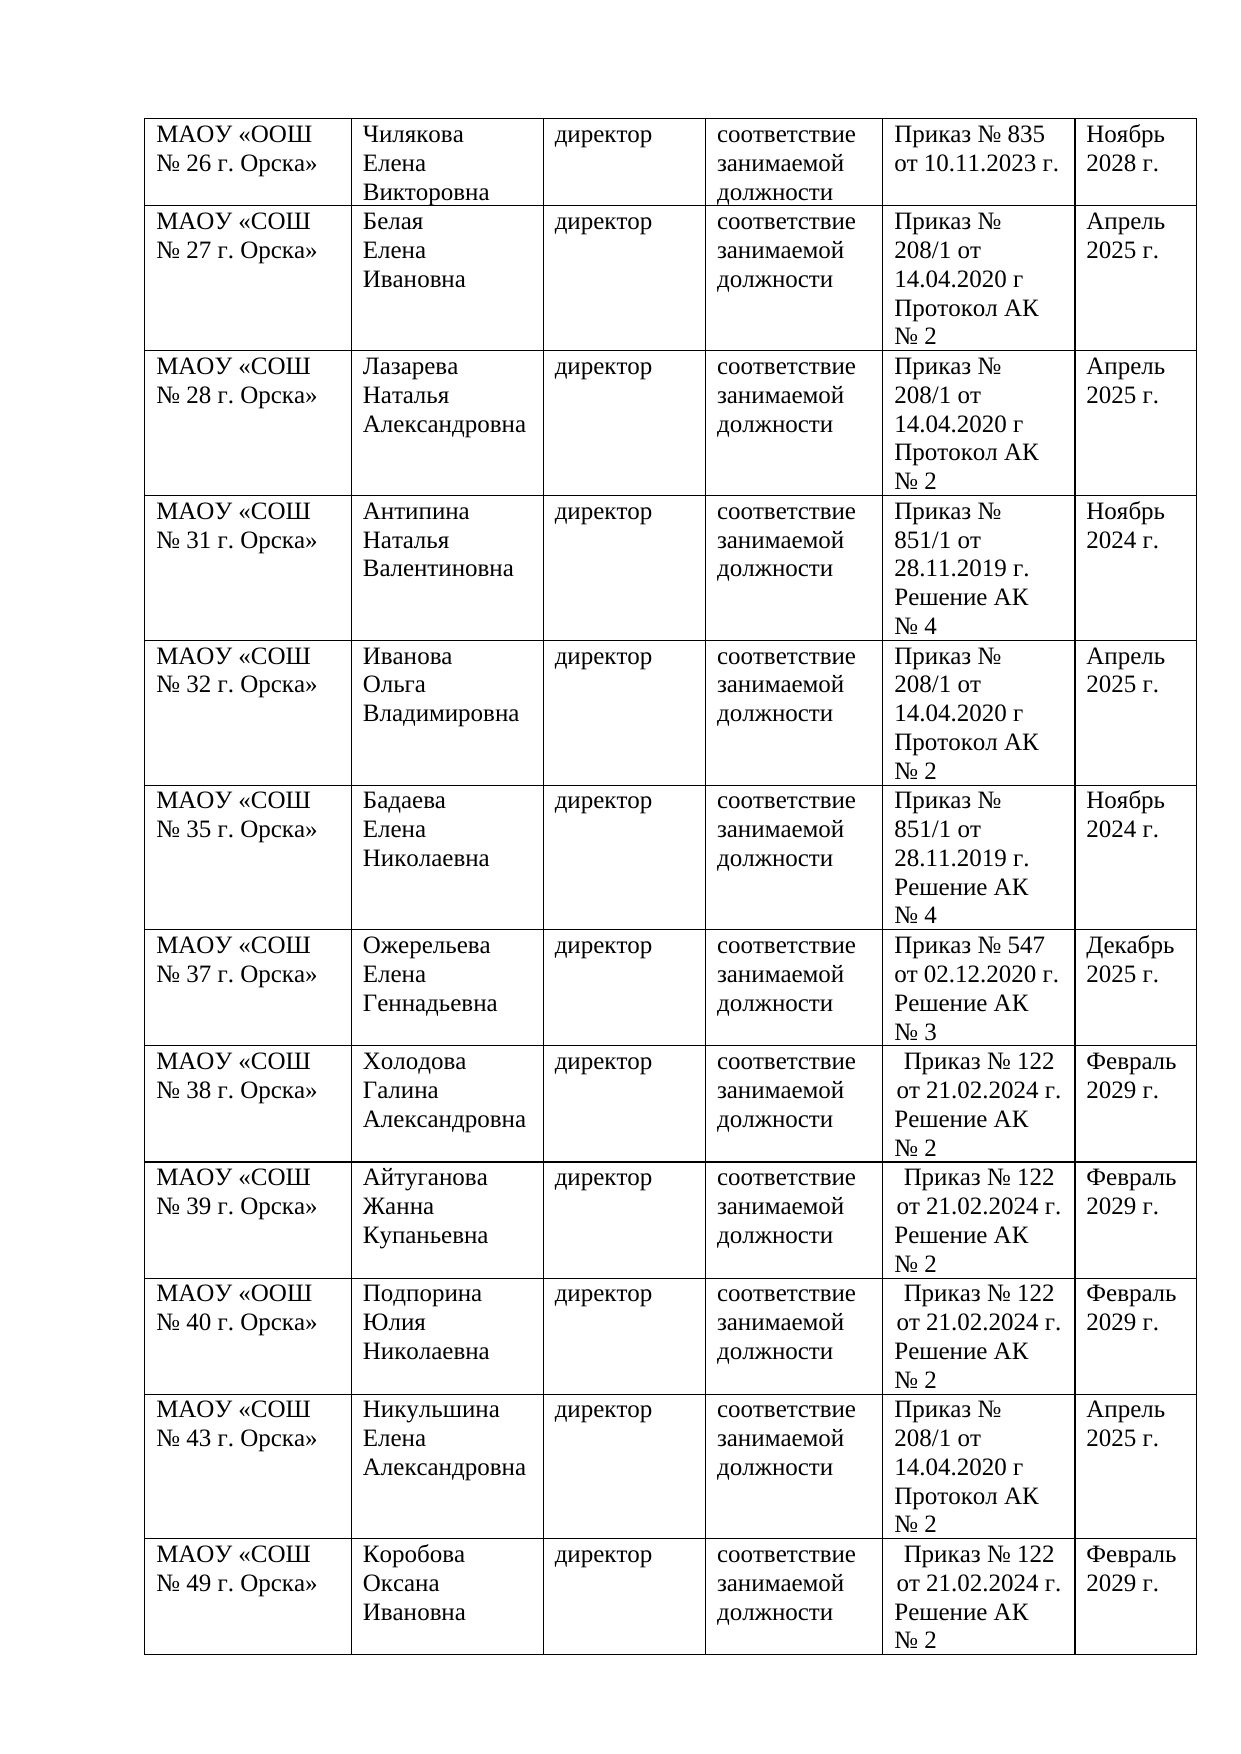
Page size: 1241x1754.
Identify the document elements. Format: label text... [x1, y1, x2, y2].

table_cell МАОУ «ООШ № 26 г. Орска» [145, 119, 351, 205]
table_cell соответствие занимаемой должности [706, 641, 882, 784]
table_cell МАОУ «СОШ № 37 г. Орска» [145, 930, 351, 1045]
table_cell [706, 1539, 882, 1654]
table_cell директор [544, 496, 705, 640]
table_cell Февраль 2029 г. [1076, 1539, 1196, 1654]
table_cell МАОУ «СОШ № 43 г. Орска» [145, 1395, 351, 1538]
table_cell Коробова Оксана Ивановна [352, 1539, 543, 1654]
table_cell Ноябрь 2024 г. [1076, 496, 1196, 640]
table_cell Никульшина Елена Александровна [352, 1395, 543, 1538]
table_cell Апрель 2025 г. [1076, 206, 1196, 350]
table_cell директор [544, 930, 705, 1045]
table_cell МАОУ «СОШ № 27 г. Орска» [145, 206, 351, 350]
table_cell Ноябрь 2028 г. [1076, 119, 1196, 205]
table_cell Приказ № 851/1 от 28.11.2019 г. Решение АК № 4 [883, 786, 1074, 929]
table_cell Айтуганова Жанна Купаньевна [352, 1163, 543, 1277]
table_cell МАОУ «СОШ № 38 г. Орска» [145, 1046, 351, 1161]
table_cell директор [544, 1539, 705, 1654]
table_cell Приказ № 122 от 21.02.2024 г. Решение АК № 2 [883, 1163, 1074, 1277]
table_cell директор [544, 206, 705, 350]
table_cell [706, 119, 882, 205]
table_cell директор [544, 1046, 705, 1161]
table_cell Белая Елена Ивановна [352, 206, 543, 350]
table_cell Чилякова Елена Викторовна [352, 119, 543, 205]
table_cell Апрель 2025 г. [1076, 641, 1196, 784]
table_cell соответствие занимаемой должности [706, 930, 882, 1045]
table_cell Февраль 2029 г. [1076, 1163, 1196, 1277]
table_cell Приказ № 208/1 от 14.04.2020 г Протокол АК № 2 [883, 641, 1074, 784]
table_cell Апрель 2025 г. [1076, 1395, 1196, 1538]
table_cell Ожерельева Елена Геннадьевна [352, 930, 543, 1045]
table_cell директор [544, 119, 705, 205]
table_cell Февраль 2029 г. [1076, 1279, 1196, 1393]
table_cell Лазарева Наталья Александровна [352, 351, 543, 495]
table_cell соответствие занимаемой должности [706, 1163, 882, 1277]
table_cell директор [544, 1395, 705, 1538]
table_cell соответствие занимаемой должности [706, 1046, 882, 1161]
table_cell Ноябрь 2024 г. [1076, 786, 1196, 929]
table_cell МАОУ «СОШ № 39 г. Орска» [145, 1163, 351, 1277]
table_cell Приказ № 208/1 от 14.04.2020 г Протокол АК № 2 [883, 351, 1074, 495]
table_cell соответствие занимаемой должности [706, 351, 882, 495]
table_cell Приказ № 851/1 от 28.11.2019 г. Решение АК № 4 [883, 496, 1074, 640]
table_cell Приказ № 122 от 21.02.2024 г. Решение АК № 2 [883, 1279, 1074, 1393]
table_cell директор [544, 1279, 705, 1393]
table_cell директор [544, 641, 705, 784]
table_cell Декабрь 2025 г. [1076, 930, 1196, 1045]
table_cell директор [544, 1163, 705, 1277]
table_cell Холодова Галина Александровна [352, 1046, 543, 1161]
table_cell соответствие занимаемой должности [706, 496, 882, 640]
table_cell Приказ № 122 от 21.02.2024 г. Решение АК № 2 [883, 1046, 1074, 1161]
table_cell соответствие занимаемой должности [706, 786, 882, 929]
table_cell соответствие занимаемой должности [706, 1395, 882, 1538]
table_cell Приказ № 547 от 02.12.2020 г. Решение АК № 3 [883, 930, 1074, 1045]
table_cell соответствие занимаемой должности [706, 206, 882, 350]
table_cell Апрель 2025 г. [1076, 351, 1196, 495]
table_cell директор [544, 351, 705, 495]
table_cell Подпорина Юлия Николаевна [352, 1279, 543, 1393]
table_cell МАОУ «СОШ № 32 г. Орска» [145, 641, 351, 784]
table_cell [883, 1539, 1074, 1654]
table_cell МАОУ «СОШ № 49 г. Орска» [145, 1539, 351, 1654]
table_cell Иванова Ольга Владимировна [352, 641, 543, 784]
table_cell Приказ № 835 от 10.11.2023 г. [883, 119, 1074, 205]
table_cell Февраль 2029 г. [1076, 1046, 1196, 1161]
table_cell МАОУ «СОШ № 31 г. Орска» [145, 496, 351, 640]
table_cell Антипина Наталья Валентиновна [352, 496, 543, 640]
table_cell МАОУ «ООШ № 40 г. Орска» [145, 1279, 351, 1393]
table_cell МАОУ «СОШ № 35 г. Орска» [145, 786, 351, 929]
table_cell директор [544, 786, 705, 929]
table_cell Приказ № 208/1 от 14.04.2020 г Протокол АК № 2 [883, 206, 1074, 350]
table_cell соответствие занимаемой должности [706, 1279, 882, 1393]
table_cell МАОУ «СОШ № 28 г. Орска» [145, 351, 351, 495]
table_cell Приказ № 208/1 от 14.04.2020 г Протокол АК № 2 [883, 1395, 1074, 1538]
table_cell Бадаева Елена Николаевна [352, 786, 543, 929]
